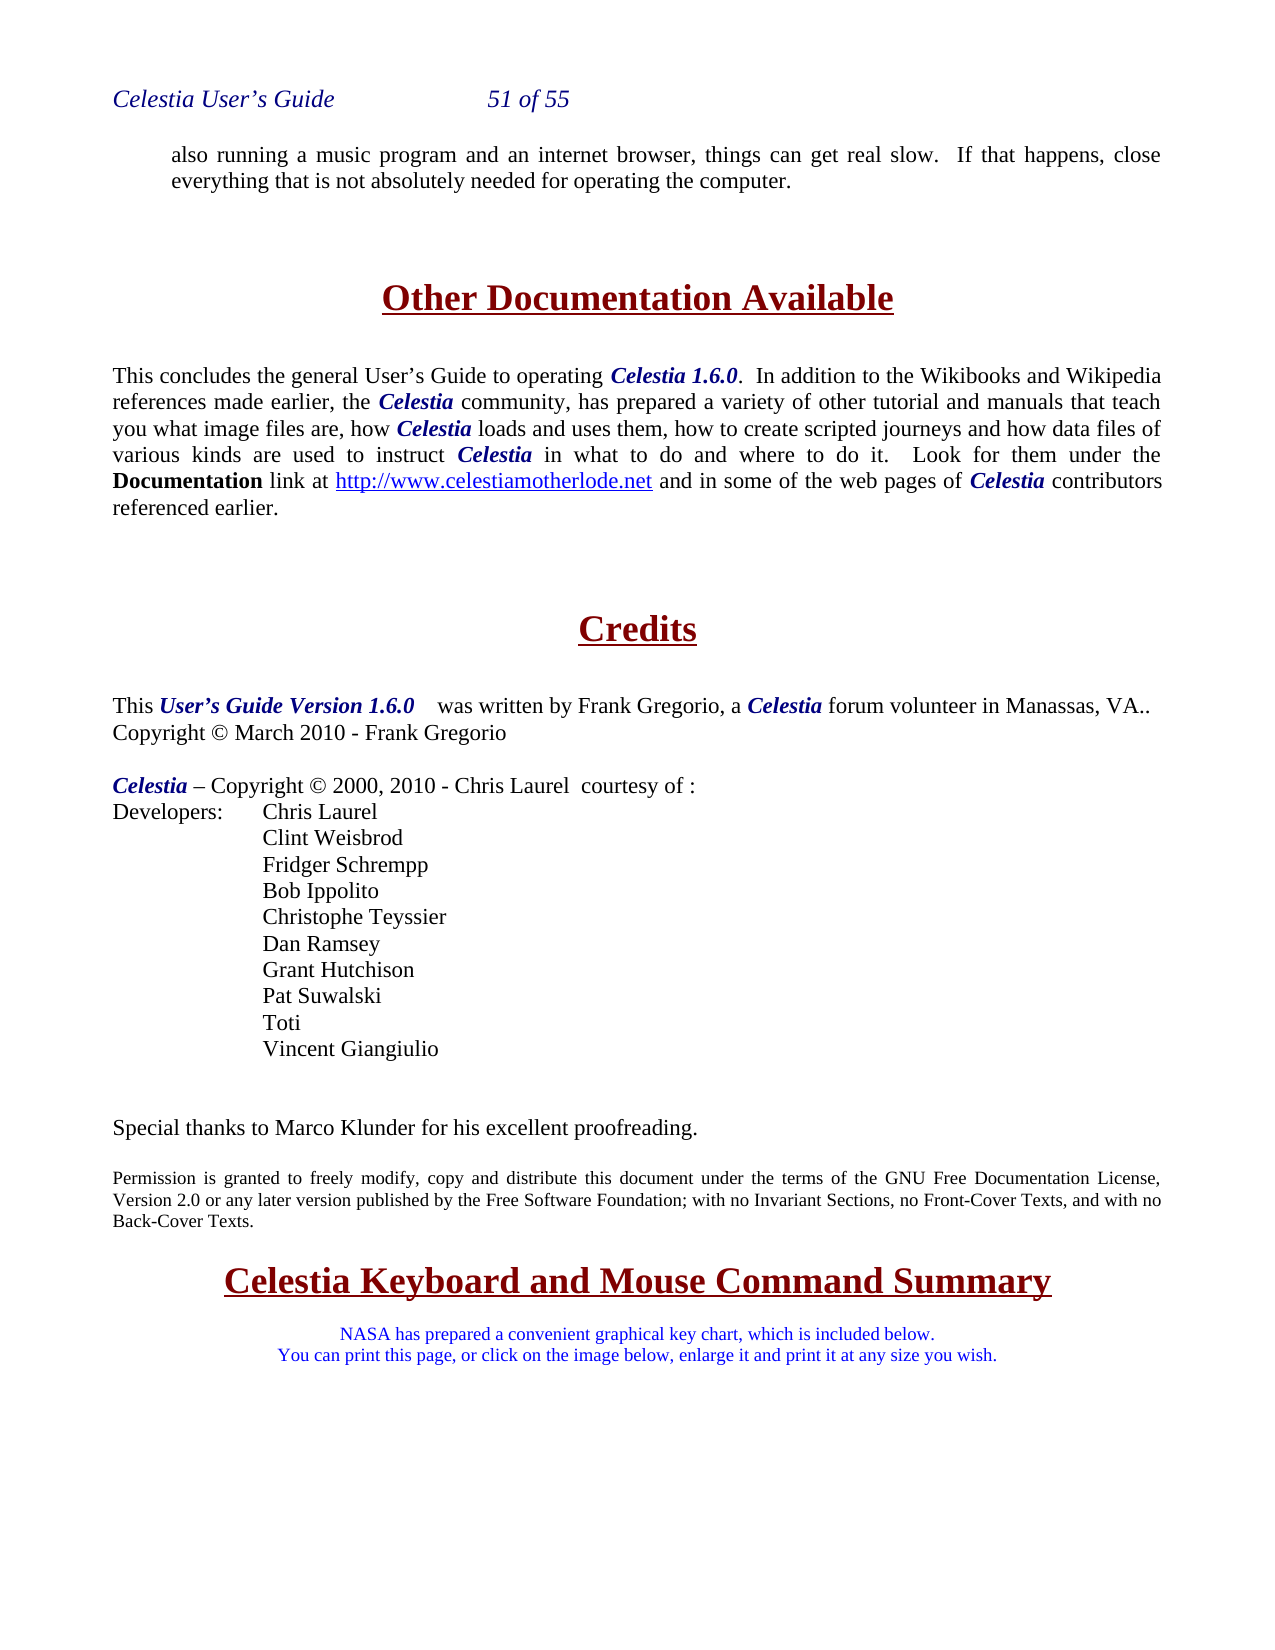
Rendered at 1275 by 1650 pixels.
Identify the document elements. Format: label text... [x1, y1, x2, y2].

text Christophe Teyssier [112, 903, 1162, 930]
text You can print this page, or click on the image below, enlarge it and print it at any size you wish. [112, 1344, 1162, 1366]
text Fridger Schrempp [112, 851, 1162, 877]
text Pat Suwalski [112, 982, 1162, 1009]
text Bob Ippolito [112, 877, 1162, 903]
text Celestia Keyboard and Mouse Command Summary [112, 1258, 1162, 1301]
text Clint Weisbrod [112, 824, 1162, 851]
text Special thanks to Marco Klunder for his excellent proofreading. [112, 1114, 1162, 1141]
text Toti [112, 1009, 1162, 1035]
text Permission is granted to freely modify, copy and distribute this document under the terms of the GNU Free Documentation License, Version 2.0 or any later version published by the Free Software Foundation; with no Invariant Sections, no Front-Cover Texts, and with no Back-Cover Texts. [112, 1167, 1162, 1232]
text Dan Ramsey [112, 930, 1162, 956]
text This concludes the general User’s Guide to operating Celestia 1.6.0. In addition to the Wikibooks and Wikipedia references made earlier, the Celestia community, has prepared a variety of other tutorial and manuals that teach you what image files are, how Celestia loads and uses them, how to create scripted journeys and how data files of various kinds are used to instruct Celestia in what to do and where to do it. Look for them under the Documentation link at http://www.celestiamotherlode.net and in some of the web pages of Celestia contributors referenced earlier. [112, 362, 1162, 520]
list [112, 141, 1162, 194]
text Copyright © March 2010 - Frank Gregorio [112, 719, 1162, 745]
text Vincent Giangiulio [112, 1035, 1162, 1062]
text This User’s Guide Version 1.6.0 was written by Frank Gregorio, a Celestia forum volunteer in Manassas, VA.. [112, 693, 1162, 719]
text Other Documentation Available [112, 276, 1162, 319]
text Credits [112, 606, 1162, 649]
text Grant Hutchison [112, 956, 1162, 982]
text NASA has prepared a convenient graphical key chart, which is included below. [112, 1323, 1162, 1344]
text Developers: Chris Laurel [112, 798, 1162, 824]
text Celestia – Copyright © 2000, 2010 - Chris Laurel courtesy of : [112, 772, 1162, 798]
